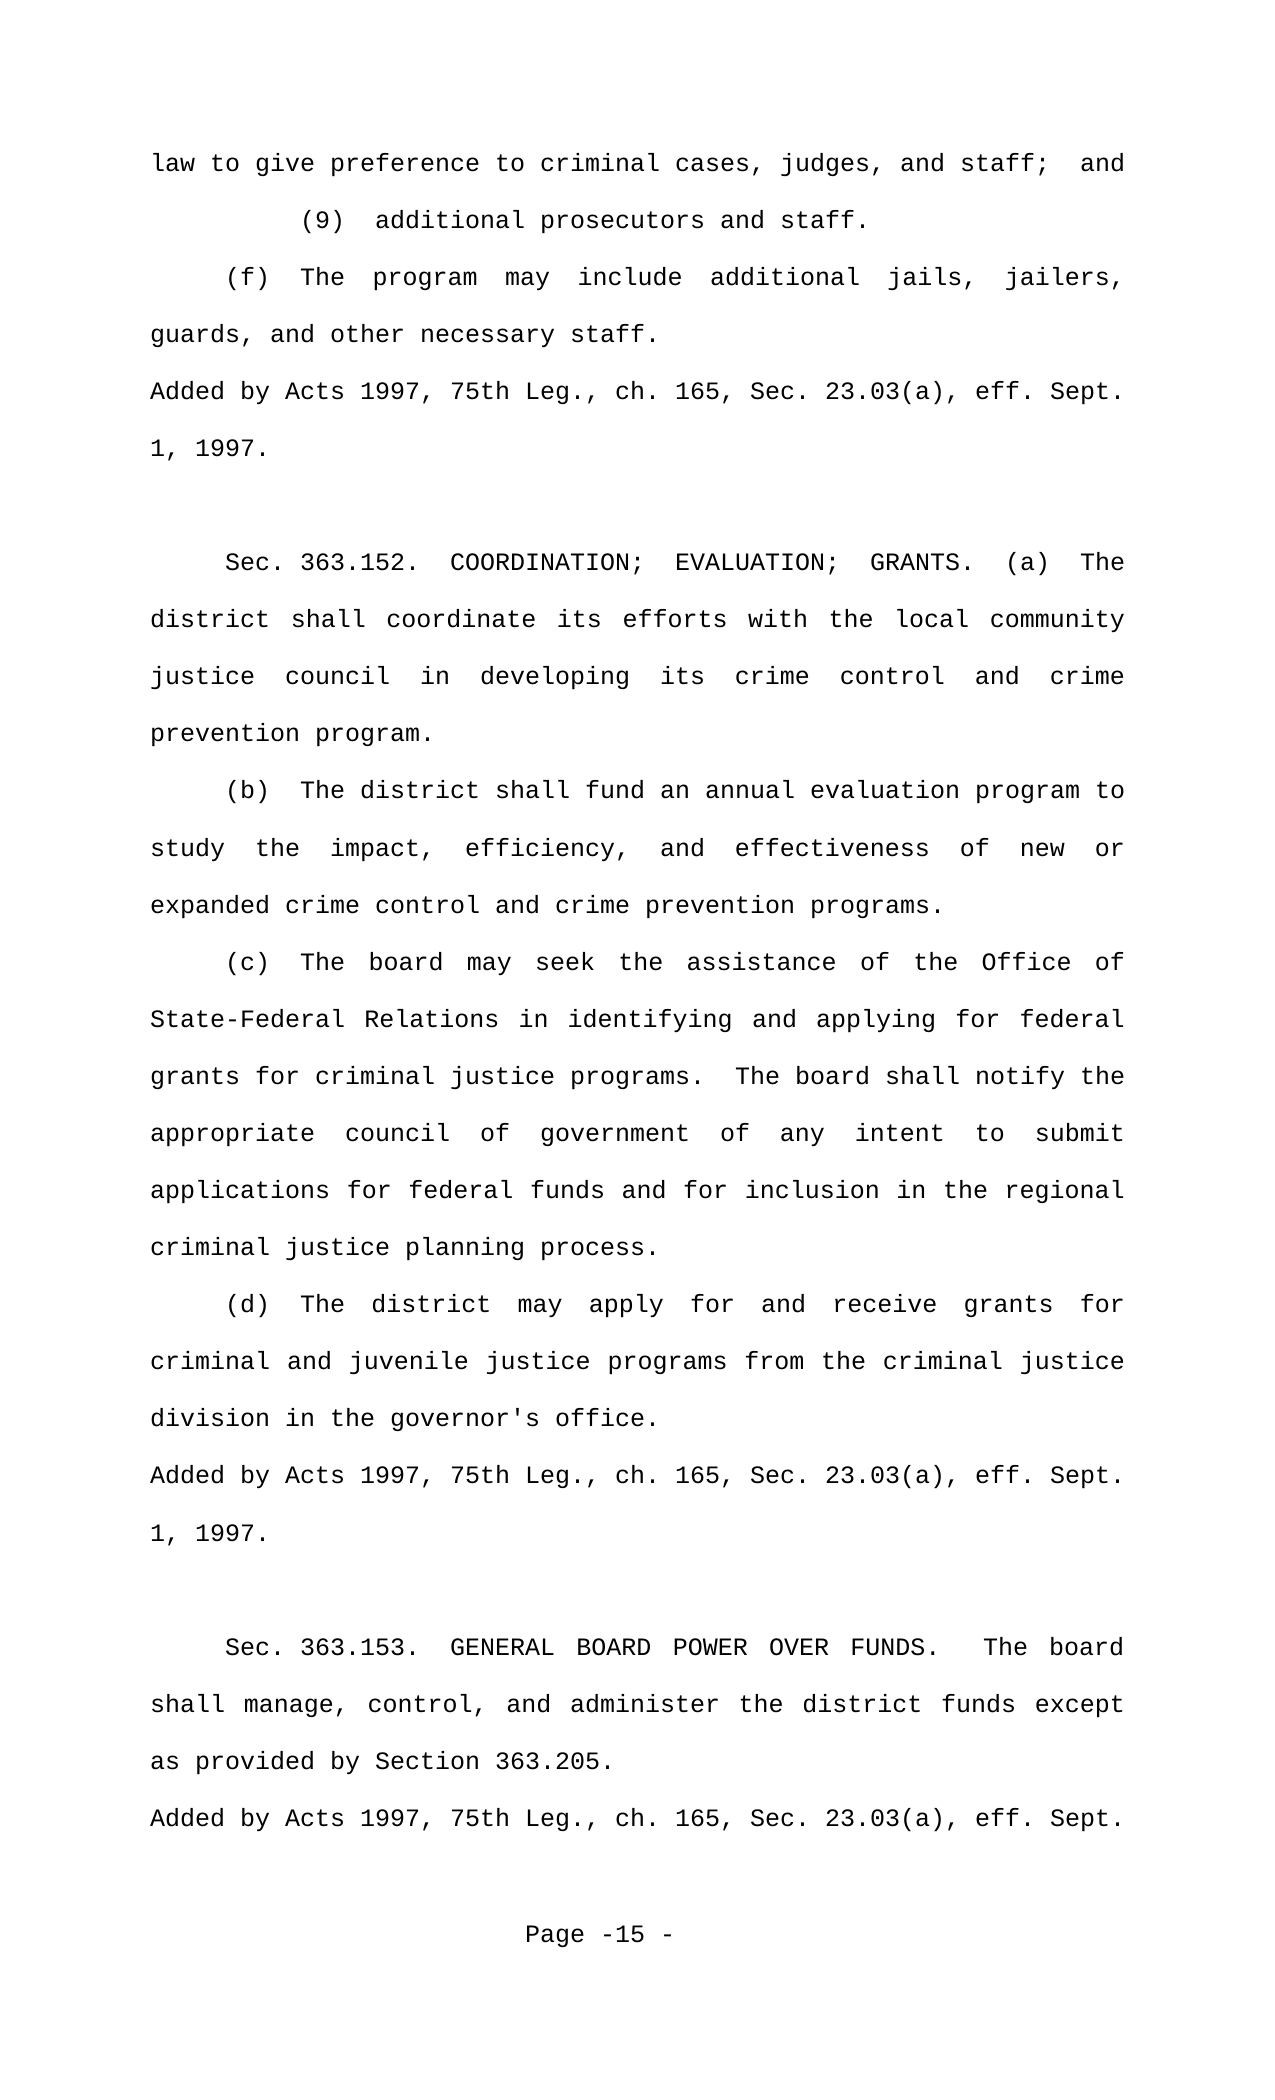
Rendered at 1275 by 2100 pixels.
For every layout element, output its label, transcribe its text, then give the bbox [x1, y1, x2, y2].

text (b) The district shall fund an annual evaluation program to study the impact, efficiency, and effectiveness of new or expanded crime control and crime prevention programs. [150, 778, 1125, 921]
text (9) additional prosecutors and staff. [150, 207, 1125, 236]
text Added by Acts 1997, 75th Leg., ch. 165, Sec. 23.03(a), eff. Sept. 1, 1997. [150, 378, 1125, 464]
text (c) The board may seek the assistance of the Office of State-Federal Relations in identifying and applying for federal grants for criminal justice programs. The board shall notify the appropriate council of government of any intent to submit applications for federal funds and for inclusion in the regional criminal justice planning process. [150, 949, 1125, 1263]
text Added by Acts 1997, 75th Leg., ch. 165, Sec. 23.03(a), eff. Sept. 1, 1997. [150, 1463, 1125, 1548]
text (f) The program may include additional jails, jailers, guards, and other necessary staff. [150, 264, 1125, 350]
text Sec. 363.153. GENERAL BOARD POWER OVER FUNDS. The board shall manage, control, and administer the district funds except as provided by Section 363.205. [150, 1634, 1125, 1777]
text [150, 1805, 1125, 1834]
text (d) The district may apply for and receive grants for criminal and juvenile justice programs from the criminal justice division in the governor's office. [150, 1292, 1125, 1434]
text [150, 150, 1125, 178]
text Sec. 363.152. COORDINATION; EVALUATION; GRANTS. (a) The district shall coordinate its efforts with the local community justice council in developing its crime control and crime prevention program. [150, 549, 1125, 749]
